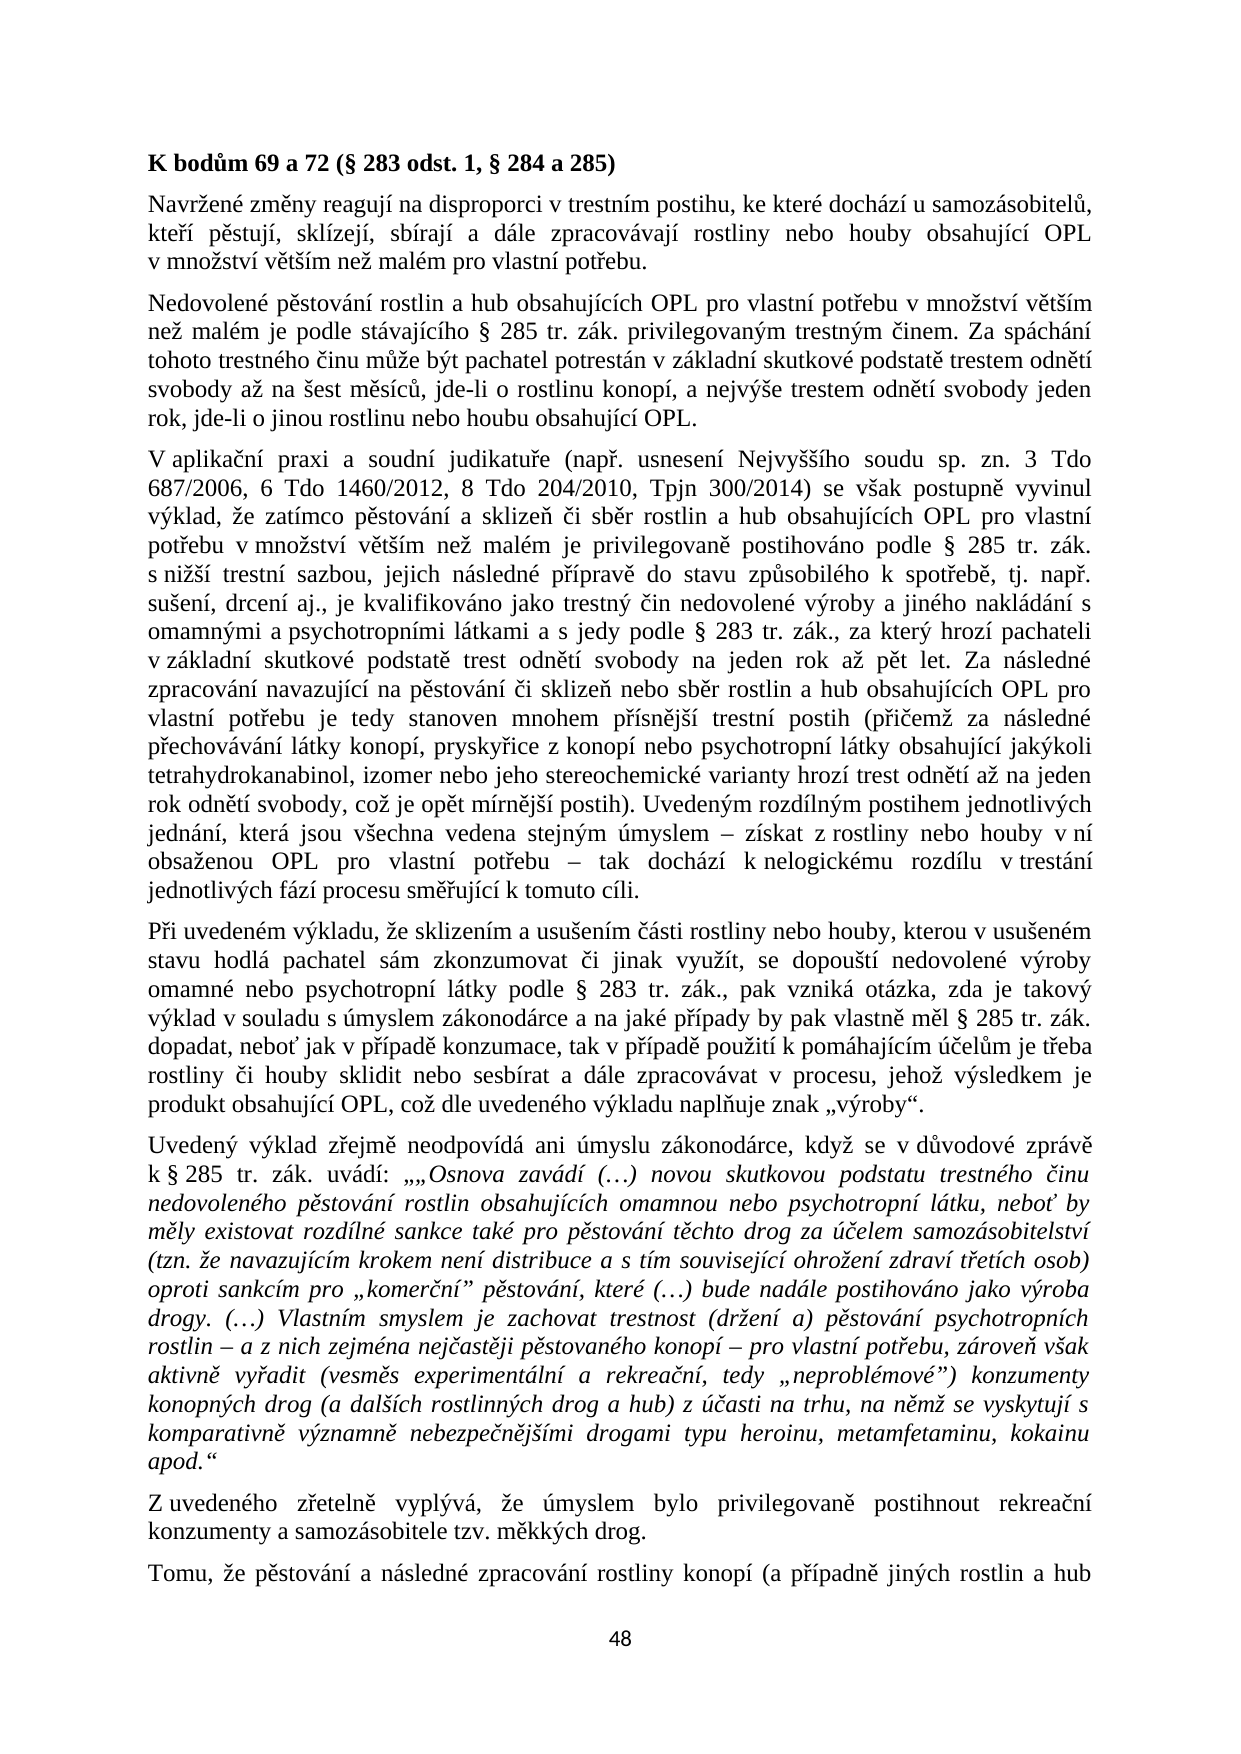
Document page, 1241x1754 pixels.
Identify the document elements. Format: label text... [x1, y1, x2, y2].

text V aplikační praxi a soudní judikatuře (např. usnesení Nejvyššího soudu sp. zn. 3 Tdo 687/2006, 6 Tdo 1460/2012, 8 Tdo 204/2010, Tpjn 300/2014) se však postupně vyvinul výklad, že zatímco pěstování a sklizeň či sběr rostlin a hub obsahujících OPL pro vlastní potřebu v množství větším než malém je privilegovaně postihováno podle § 285 tr. zák. s nižší trestní sazbou, jejich následné přípravě do stavu způsobilého k spotřebě, tj. např. sušení, drcení aj., je kvalifikováno jako trestný čin nedovolené výroby a jiného nakládání s omamnými a psychotropními látkami a s jedy podle § 283 tr. zák., za který hrozí pachateli v základní skutkové podstatě trest odnětí svobody na jeden rok až pět let. Za následné zpracování navazující na pěstování či sklizeň nebo sběr rostlin a hub obsahujících OPL pro vlastní potřebu je tedy stanoven mnohem přísnější trestní postih (přičemž za následné přechovávání látky konopí, pryskyřice z konopí nebo psychotropní látky obsahující jakýkoli tetrahydrokanabinol, izomer nebo jeho stereochemické varianty hrozí trest odnětí až na jeden rok odnětí svobody, což je opět mírnější postih). Uvedeným rozdílným postihem jednotlivých jednání, která jsou všechna vedena stejným úmyslem – získat z rostliny nebo houby v ní obsaženou OPL pro vlastní potřebu – tak dochází k nelogickému rozdílu v trestání jednotlivých fází procesu směřující k tomuto cíli. [148, 444, 1093, 904]
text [148, 1558, 1093, 1586]
text Nedovolené pěstování rostlin a hub obsahujících OPL pro vlastní potřebu v množství větším než malém je podle stávajícího § 285 tr. zák. privilegovaným trestným činem. Za spáchání tohoto trestného činu může být pachatel potrestán v základní skutkové podstatě trestem odnětí svobody až na šest měsíců, jde-li o rostlinu konopí, a nejvýše trestem odnětí svobody jeden rok, jde-li o jinou rostlinu nebo houbu obsahující OPL. [148, 288, 1093, 431]
subtitle K bodům 69 a 72 (§ 283 odst. 1, § 284 a 285) [148, 148, 1093, 176]
text Uvedený výklad zřejmě neodpovídá ani úmyslu zákonodárce, když se v důvodové zprávě k § 285 tr. zák. uvádí: „„Osnova zavádí (…) novou skutkovou podstatu trestného činu nedovoleného pěstování rostlin obsahujících omamnou nebo psychotropní látku, neboť by měly existovat rozdílné sankce také pro pěstování těchto drog za účelem samozásobitelství (tzn. že navazujícím krokem není distribuce a s tím související ohrožení zdraví třetích osob) oproti sankcím pro „komerční” pěstování, které (…) bude nadále postihováno jako výroba drogy. (…) Vlastním smyslem je zachovat trestnost (držení a) pěstování psychotropních rostlin – a z nich zejména nejčastěji pěstovaného konopí – pro vlastní potřebu, zároveň však aktivně vyřadit (vesměs experimentální a rekreační, tedy „neproblémové”) konzumenty konopných drog (a dalších rostlinných drog a hub) z účasti na trhu, na němž se vyskytují s komparativně významně nebezpečnějšími drogami typu heroinu, metamfetaminu, kokainu apod.“ [148, 1130, 1093, 1475]
text Navržené změny reagují na disproporci v trestním postihu, ke které dochází u samozásobitelů, kteří pěstují, sklízejí, sbírají a dále zpracovávají rostliny nebo houby obsahující OPL v množství větším než malém pro vlastní potřebu. [148, 189, 1093, 275]
text Při uvedeném výkladu, že sklizením a usušením části rostliny nebo houby, kterou v usušeném stavu hodlá pachatel sám zkonzumovat či jinak využít, se dopouští nedovolené výroby omamné nebo psychotropní látky podle § 283 tr. zák., pak vzniká otázka, zda je takový výklad v souladu s úmyslem zákonodárce a na jaké případy by pak vlastně měl § 285 tr. zák. dopadat, neboť jak v případě konzumace, tak v případě použití k pomáhajícím účelům je třeba rostliny či houby sklidit nebo sesbírat a dále zpracovávat v procesu, jehož výsledkem je produkt obsahující OPL, což dle uvedeného výkladu naplňuje znak „výroby“. [148, 916, 1093, 1118]
text Z uvedeného zřetelně vyplývá, že úmyslem bylo privilegovaně postihnout rekreační konzumenty a samozásobitele tzv. měkkých drog. [148, 1488, 1093, 1545]
